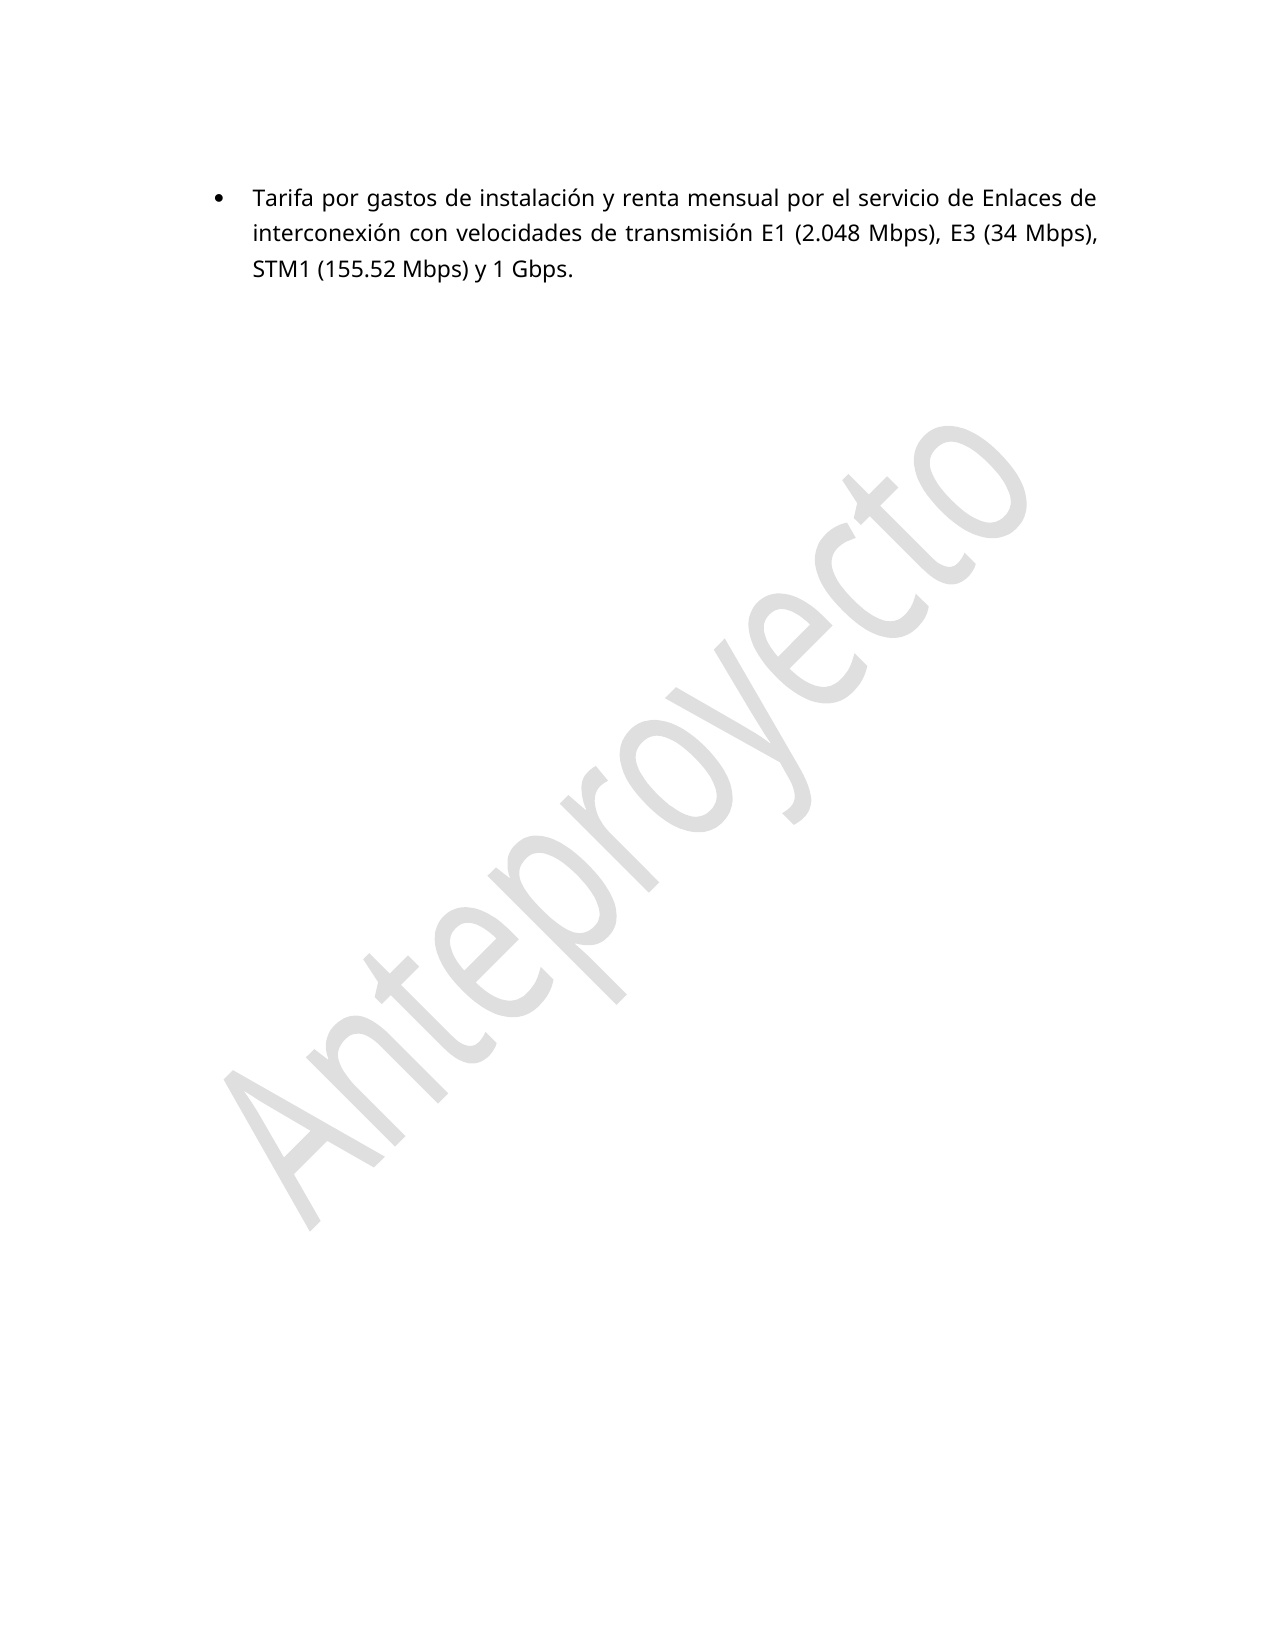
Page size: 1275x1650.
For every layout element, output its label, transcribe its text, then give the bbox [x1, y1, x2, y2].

list Tarifa por gastos de instalación y renta mensual por el servicio de Enlaces de interconexión con velocidades de transmisión E1 (2.048 Mbps), E3 (34 Mbps), STM1 (155.52 Mbps) y 1 Gbps. [215, 181, 1098, 284]
